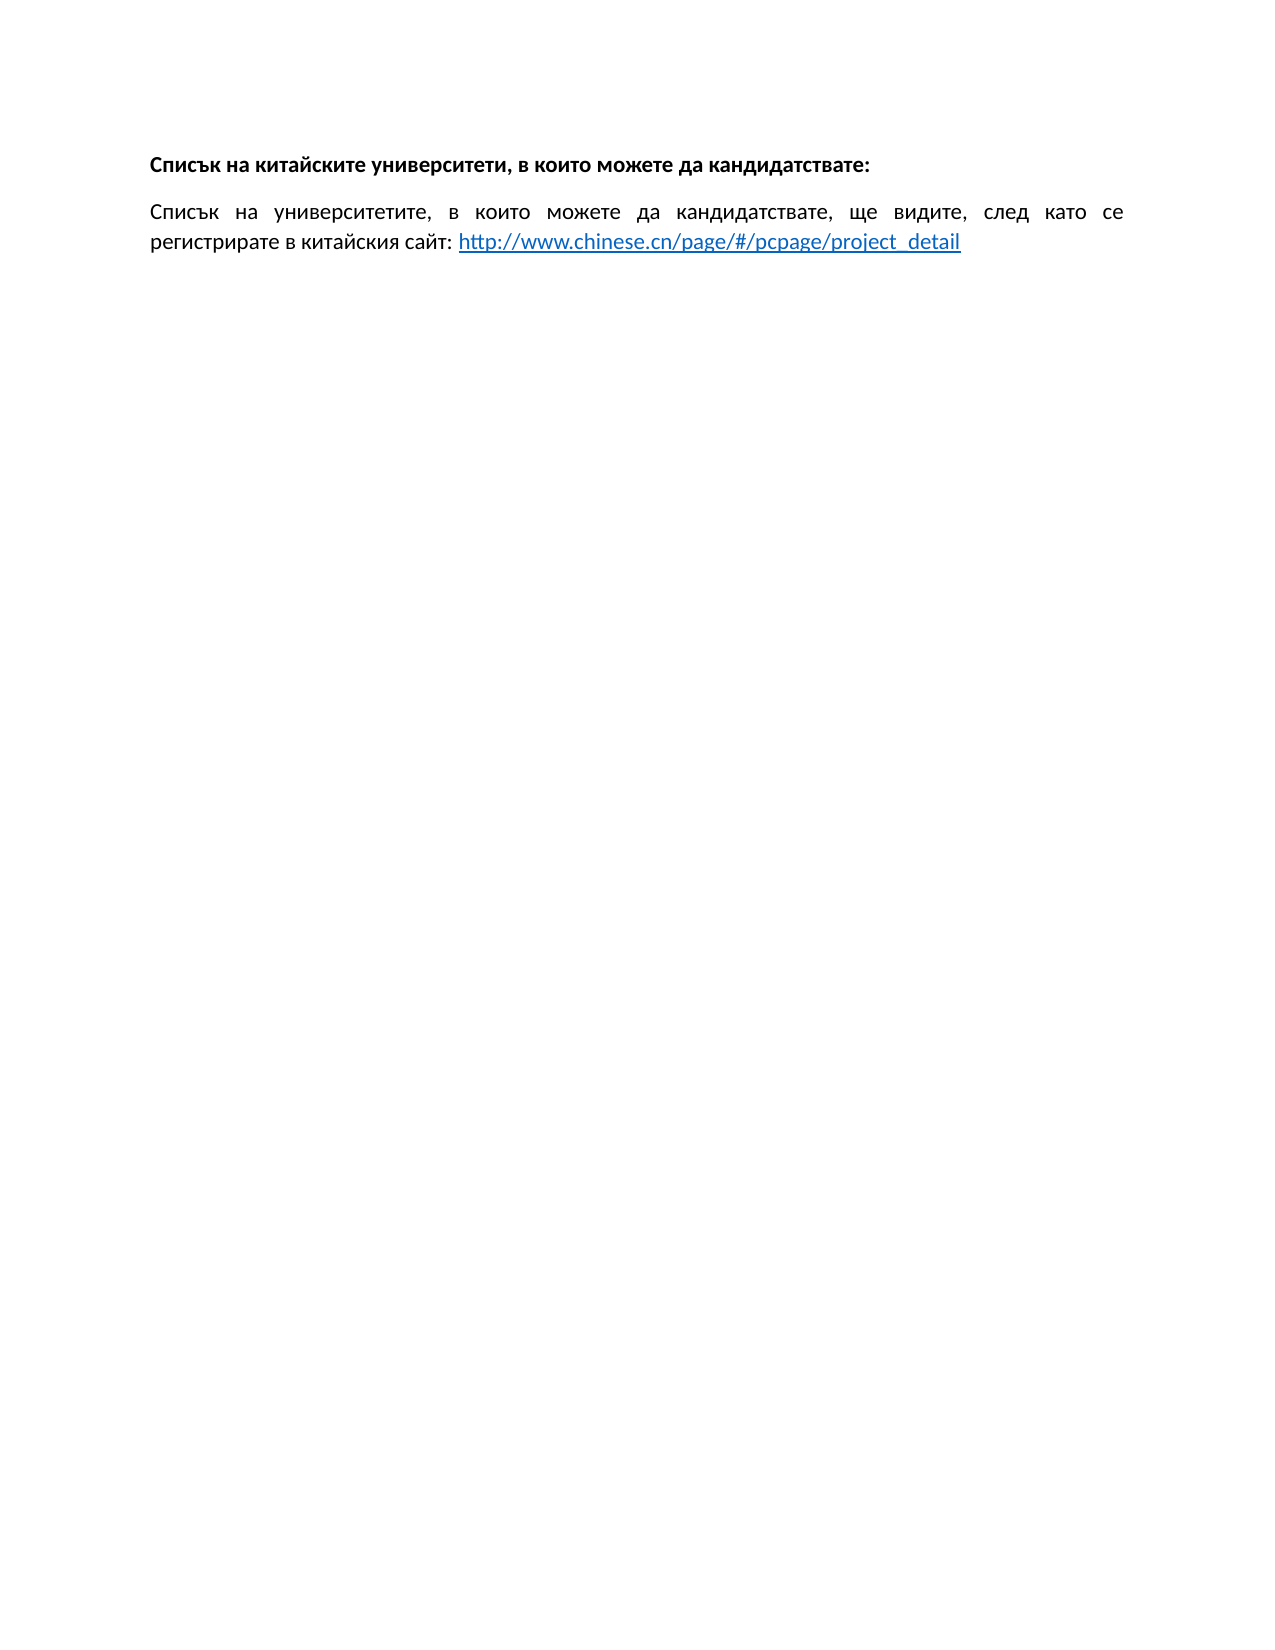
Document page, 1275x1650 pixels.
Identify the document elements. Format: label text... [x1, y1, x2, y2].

text Списък на китайските университети, в които можете да кандидатствате: [150, 150, 1125, 178]
text Списък на университетите, в които можете да кандидатствате, ще видите, след като се регистрирате в китайския сайт: http://www.chinese.cn/page/#/pcpage/project_detail [150, 197, 1125, 255]
